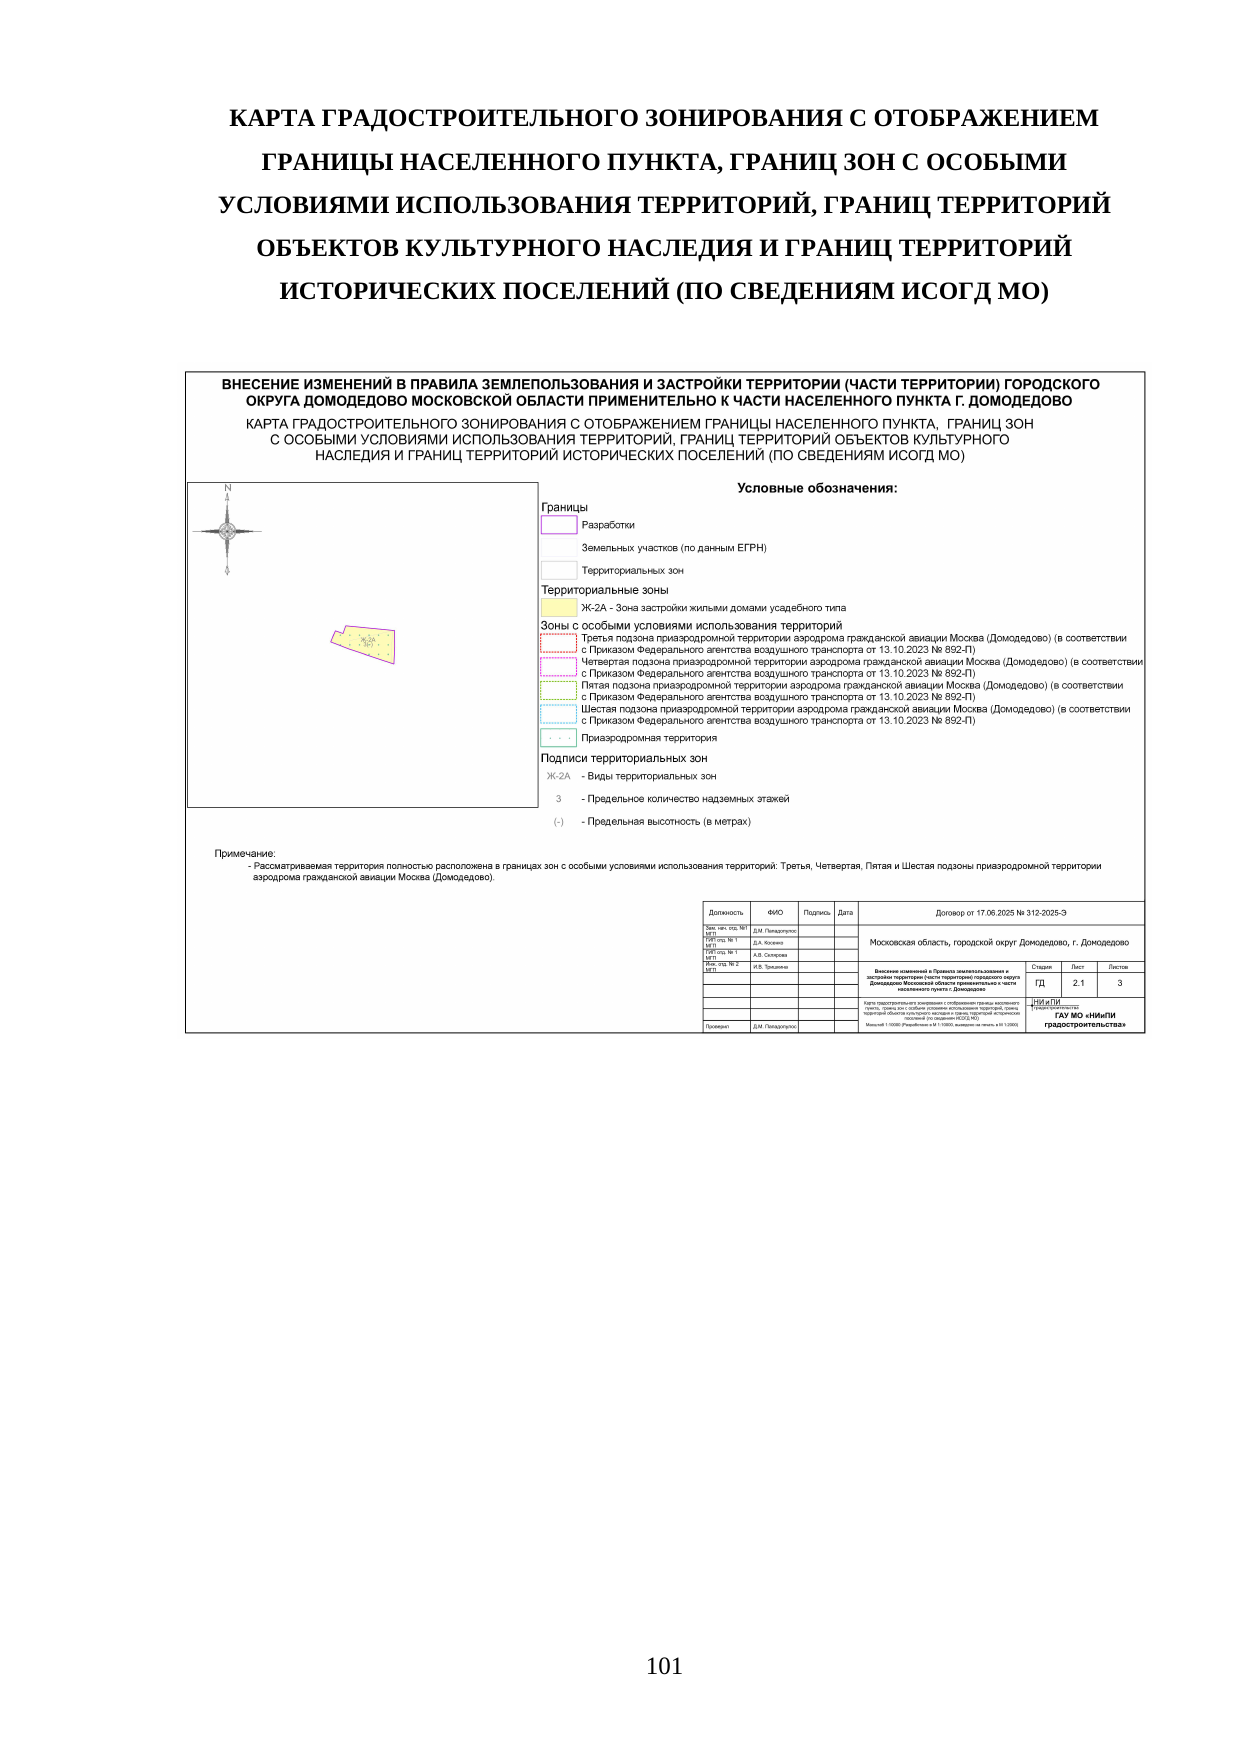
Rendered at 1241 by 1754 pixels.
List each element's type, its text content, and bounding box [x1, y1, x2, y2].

picture [177, 362, 1152, 1039]
text КАРТА ГРАДОСТРОИТЕЛЬНОГО ЗОНИРОВАНИЯ С ОТОБРАЖЕНИЕМ ГРАНИЦЫ НАСЕЛЕННОГО ПУНКТА, ГРАНИЦ ЗОН С ОСОБЫМИ УСЛОВИЯМИ ИСПОЛЬЗОВАНИЯ ТЕРРИТОРИЙ, ГРАНИЦ ТЕРРИТОРИЙ ОБЪЕКТОВ КУЛЬТУРНОГО НАСЛЕДИЯ И ГРАНИЦ ТЕРРИТОРИЙ ИСТОРИЧЕСКИХ ПОСЕЛЕНИЙ (ПО СВЕДЕНИЯМ ИСОГД МО) [177, 103, 1152, 305]
